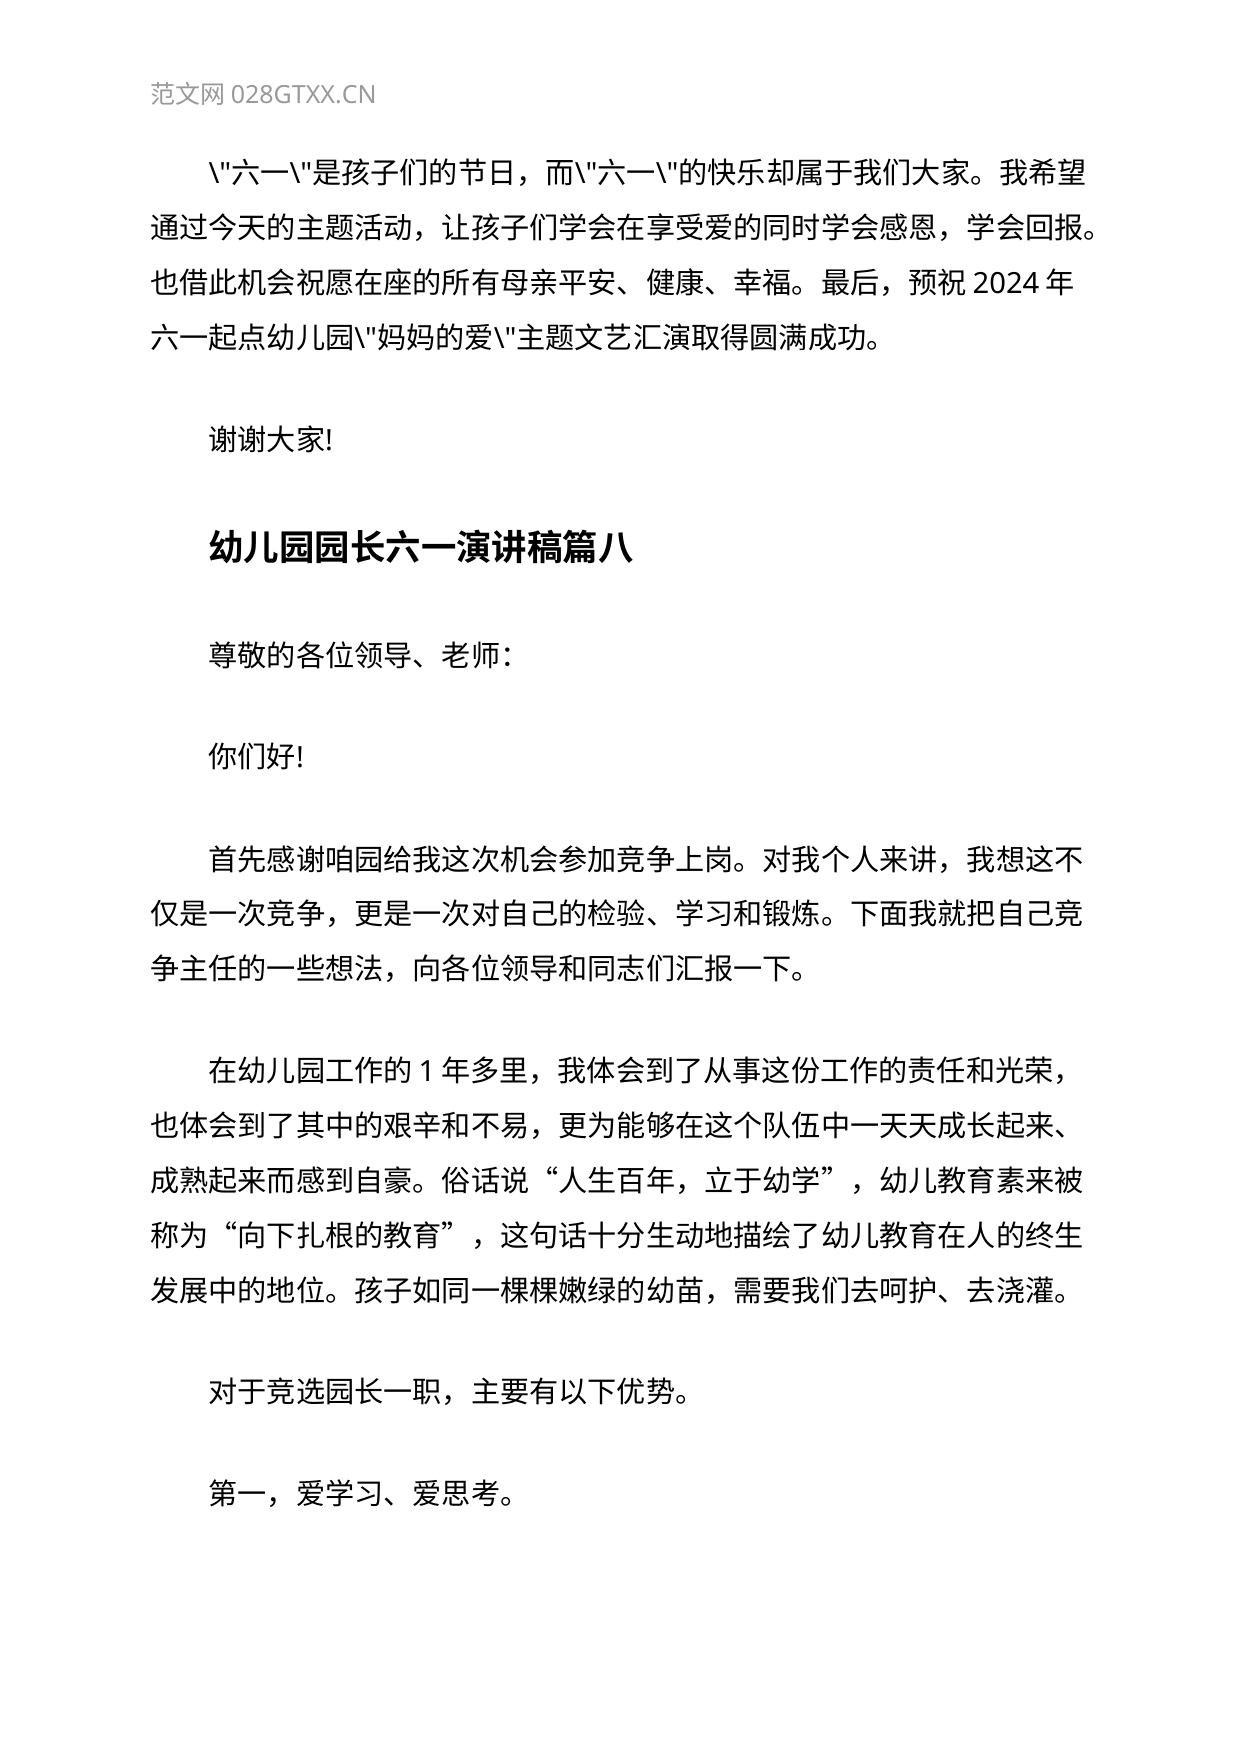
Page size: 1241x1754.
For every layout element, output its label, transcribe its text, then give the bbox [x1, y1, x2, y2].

text \"六一\"是孩子们的节日，而\"六一\"的快乐却属于我们大家。我希望通过今天的主题活动，让孩子们学会在享受爱的同时学会感恩，学会回报。也借此机会祝愿在座的所有母亲平安、健康、幸福。最后，预祝2024年六一起点幼儿园\"妈妈的爱\"主题文艺汇演取得圆满成功。 [150, 150, 1090, 357]
text 首先感谢咱园给我这次机会参加竞争上岗。对我个人来讲，我想这不仅是一次竞争，更是一次对自己的检验、学习和锻炼。下面我就把自己竞争主任的一些想法，向各位领导和同志们汇报一下。 [150, 836, 1090, 988]
text 第一，爱学习、爱思考。 [150, 1471, 1090, 1513]
text 尊敬的各位领导、老师： [150, 632, 1090, 674]
text 谢谢大家! [150, 417, 1090, 459]
text 对于竞选园长一职，主要有以下优势。 [150, 1369, 1090, 1411]
text 幼儿园园长六一演讲稿篇八 [150, 519, 1090, 570]
text 在幼儿园工作的1年多里，我体会到了从事这份工作的责任和光荣，也体会到了其中的艰辛和不易，更为能够在这个队伍中一天天成长起来、成熟起来而感到自豪。俗话说“人生百年，立于幼学”，幼儿教育素来被称为“向下扎根的教育”，这句话十分生动地描绘了幼儿教育在人的终生发展中的地位。孩子如同一棵棵嫩绿的幼苗，需要我们去呵护、去浇灌。 [150, 1048, 1090, 1309]
text 你们好! [150, 734, 1090, 776]
